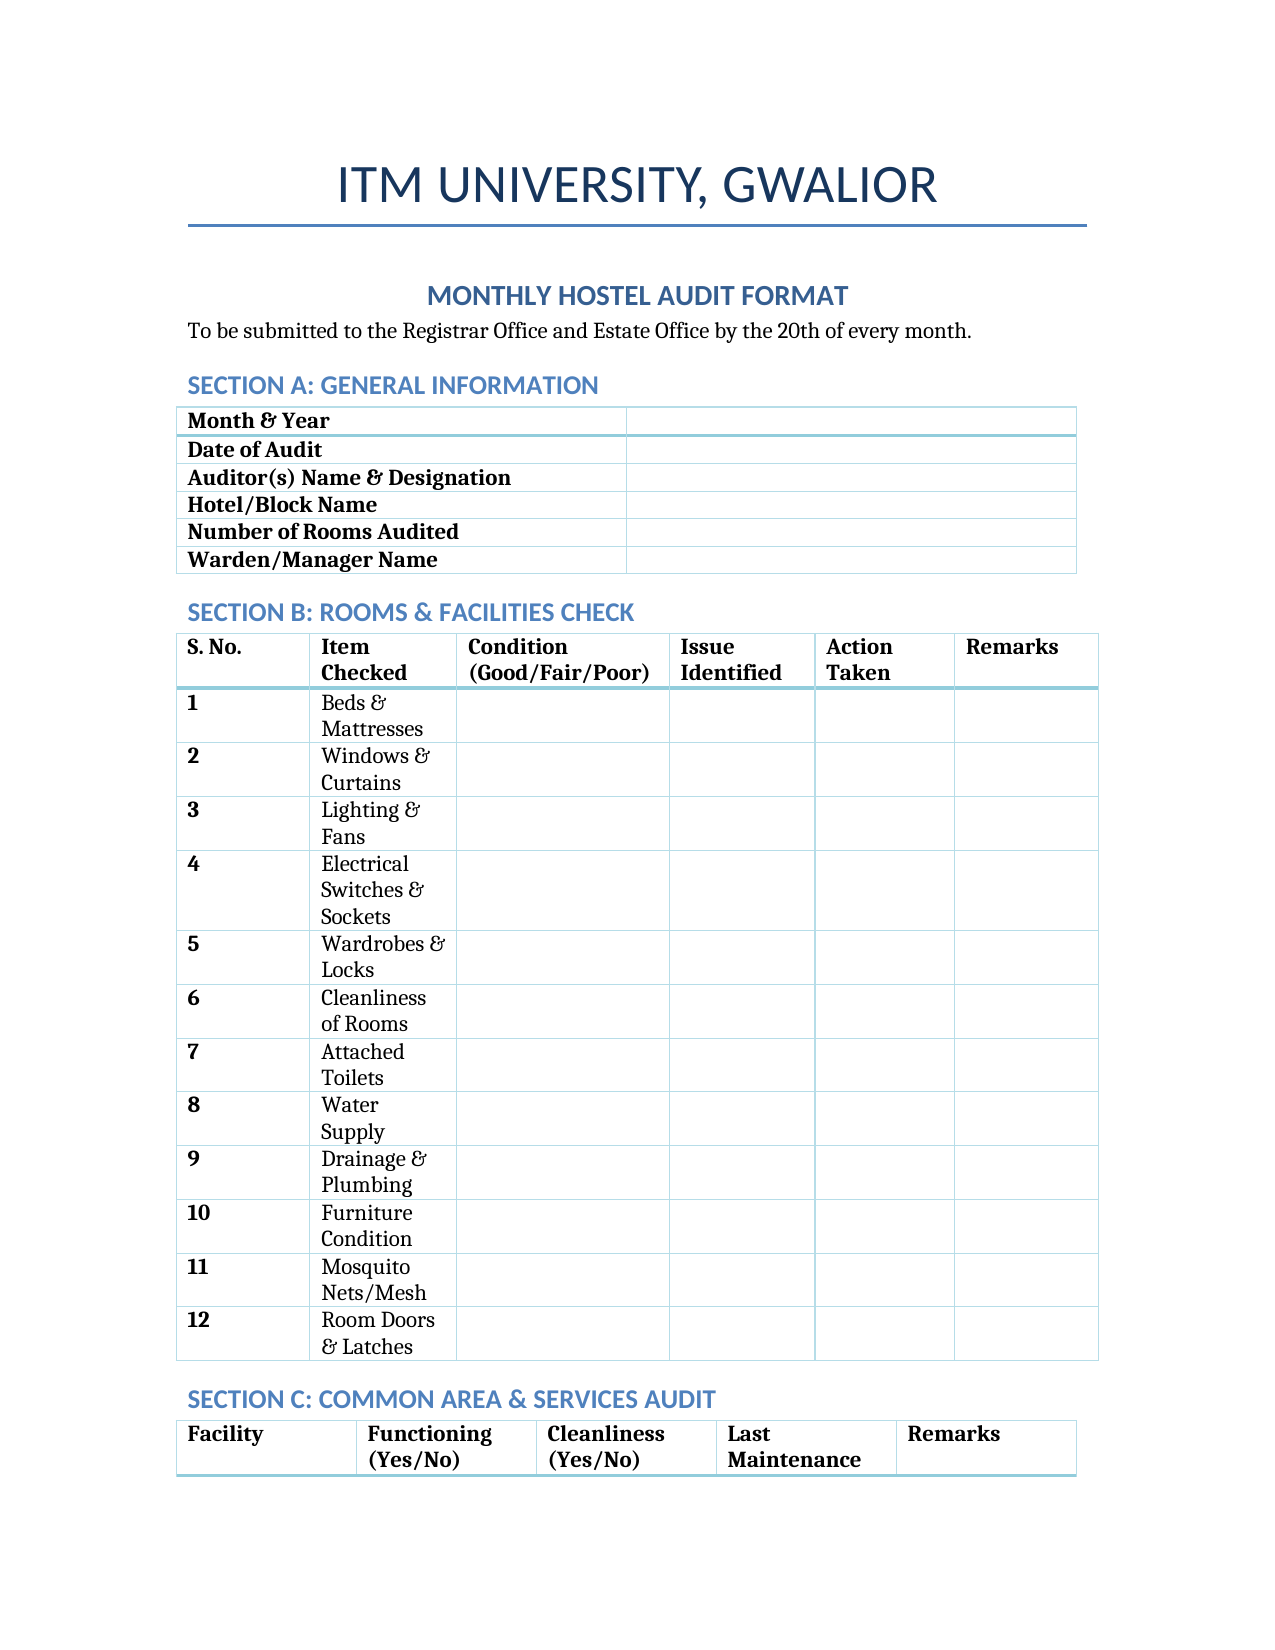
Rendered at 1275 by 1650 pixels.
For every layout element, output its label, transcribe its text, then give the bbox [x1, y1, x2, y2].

table_cell 12 [177, 1307, 309, 1360]
table_cell [816, 1307, 954, 1360]
table_header Remarks [897, 1421, 1076, 1473]
table_cell [457, 985, 669, 1037]
table_cell [955, 1200, 1098, 1252]
table_cell 7 [177, 1039, 309, 1091]
table_cell [816, 1146, 954, 1199]
table_cell Room Doors & Latches [310, 1307, 456, 1360]
table_cell Windows & Curtains [310, 743, 456, 796]
table_cell [955, 743, 1098, 796]
table_cell [955, 1092, 1098, 1145]
table_cell [670, 1039, 814, 1091]
table_header Cleanliness (Yes/No) [537, 1421, 716, 1473]
table_cell [816, 690, 954, 742]
table_cell [457, 1146, 669, 1199]
table_cell [955, 690, 1098, 742]
table_header [627, 408, 1076, 434]
table_cell [816, 1039, 954, 1091]
table_cell 3 [177, 797, 309, 850]
table_cell Attached Toilets [310, 1039, 456, 1091]
table_cell 5 [177, 931, 309, 984]
table_cell [670, 690, 814, 742]
table_header Item Checked [310, 634, 456, 686]
table_cell 9 [177, 1146, 309, 1199]
table_cell Wardrobes & Locks [310, 931, 456, 984]
table_cell [955, 851, 1098, 930]
table_header Facility [177, 1421, 356, 1473]
table_cell [955, 1039, 1098, 1091]
table_cell [955, 1307, 1098, 1360]
table_cell [670, 797, 814, 850]
table_cell [816, 931, 954, 984]
table_cell 10 [177, 1200, 309, 1252]
table_cell [816, 851, 954, 930]
table_cell [670, 1092, 814, 1145]
table_header Issue Identified [670, 634, 814, 686]
table_cell 11 [177, 1254, 309, 1306]
table_cell [670, 1146, 814, 1199]
table_cell [457, 1254, 669, 1306]
table_cell Beds & Mattresses [310, 690, 456, 742]
table_cell [670, 931, 814, 984]
table_cell 6 [177, 985, 309, 1037]
table_cell [670, 1307, 814, 1360]
table_cell [457, 851, 669, 930]
table_cell [955, 1254, 1098, 1306]
table_cell [457, 1307, 669, 1360]
table_cell [457, 690, 669, 742]
table_cell 1 [177, 690, 309, 742]
table_header Functioning (Yes/No) [357, 1421, 536, 1473]
table_cell [816, 797, 954, 850]
table_header Condition (Good/Fair/Poor) [457, 634, 669, 686]
table_cell [627, 547, 1076, 573]
table_header Action Taken [816, 634, 954, 686]
table_cell 2 [177, 743, 309, 796]
table_cell [457, 1039, 669, 1091]
table_cell Hotel/Block Name [177, 492, 626, 518]
table_cell [457, 931, 669, 984]
table_cell [955, 985, 1098, 1037]
table_cell [670, 851, 814, 930]
subtitle MONTHLY HOSTEL AUDIT FORMAT [187, 277, 1087, 312]
table_cell Lighting & Fans [310, 797, 456, 850]
table_cell Water Supply [310, 1092, 456, 1145]
table_cell Cleanliness of Rooms [310, 985, 456, 1037]
table_cell Warden/Manager Name [177, 547, 626, 573]
table_cell Number of Rooms Audited [177, 519, 626, 546]
subtitle SECTION C: COMMON AREA & SERVICES AUDIT [187, 1382, 1087, 1415]
table_cell [457, 1200, 669, 1252]
table_cell Auditor(s) Name & Designation [177, 464, 626, 491]
table_header S. No. [177, 634, 309, 686]
table_cell [816, 1092, 954, 1145]
table_header Last Maintenance [717, 1421, 896, 1473]
table_cell Drainage & Plumbing [310, 1146, 456, 1199]
table_cell [816, 985, 954, 1037]
table_cell [457, 797, 669, 850]
table_cell [955, 797, 1098, 850]
subtitle SECTION A: GENERAL INFORMATION [187, 368, 1087, 402]
table_cell Mosquito Nets/Mesh [310, 1254, 456, 1306]
table_cell [816, 743, 954, 796]
table_cell [627, 519, 1076, 546]
table_header Remarks [955, 634, 1098, 686]
table_cell [627, 492, 1076, 518]
table_cell [457, 743, 669, 796]
table_cell [955, 931, 1098, 984]
table_cell [955, 1146, 1098, 1199]
subtitle SECTION B: ROOMS & FACILITIES CHECK [187, 595, 1087, 628]
table_cell [670, 743, 814, 796]
table_cell [816, 1200, 954, 1252]
table_cell [670, 1254, 814, 1306]
title ITM UNIVERSITY, GWALIOR [187, 150, 1087, 227]
table_cell Electrical Switches & Sockets [310, 851, 456, 930]
text To be submitted to the Registrar Office and Estate Office by the 20th of every month. [187, 317, 1087, 344]
table_cell Date of Audit [177, 437, 626, 463]
table_cell Furniture Condition [310, 1200, 456, 1252]
table_cell [816, 1254, 954, 1306]
table_cell [670, 985, 814, 1037]
table_cell 8 [177, 1092, 309, 1145]
table_header Month & Year [177, 408, 626, 434]
table_cell [457, 1092, 669, 1145]
table_cell [670, 1200, 814, 1252]
table_cell [627, 464, 1076, 491]
table_cell 4 [177, 851, 309, 930]
table_cell [627, 437, 1076, 463]
